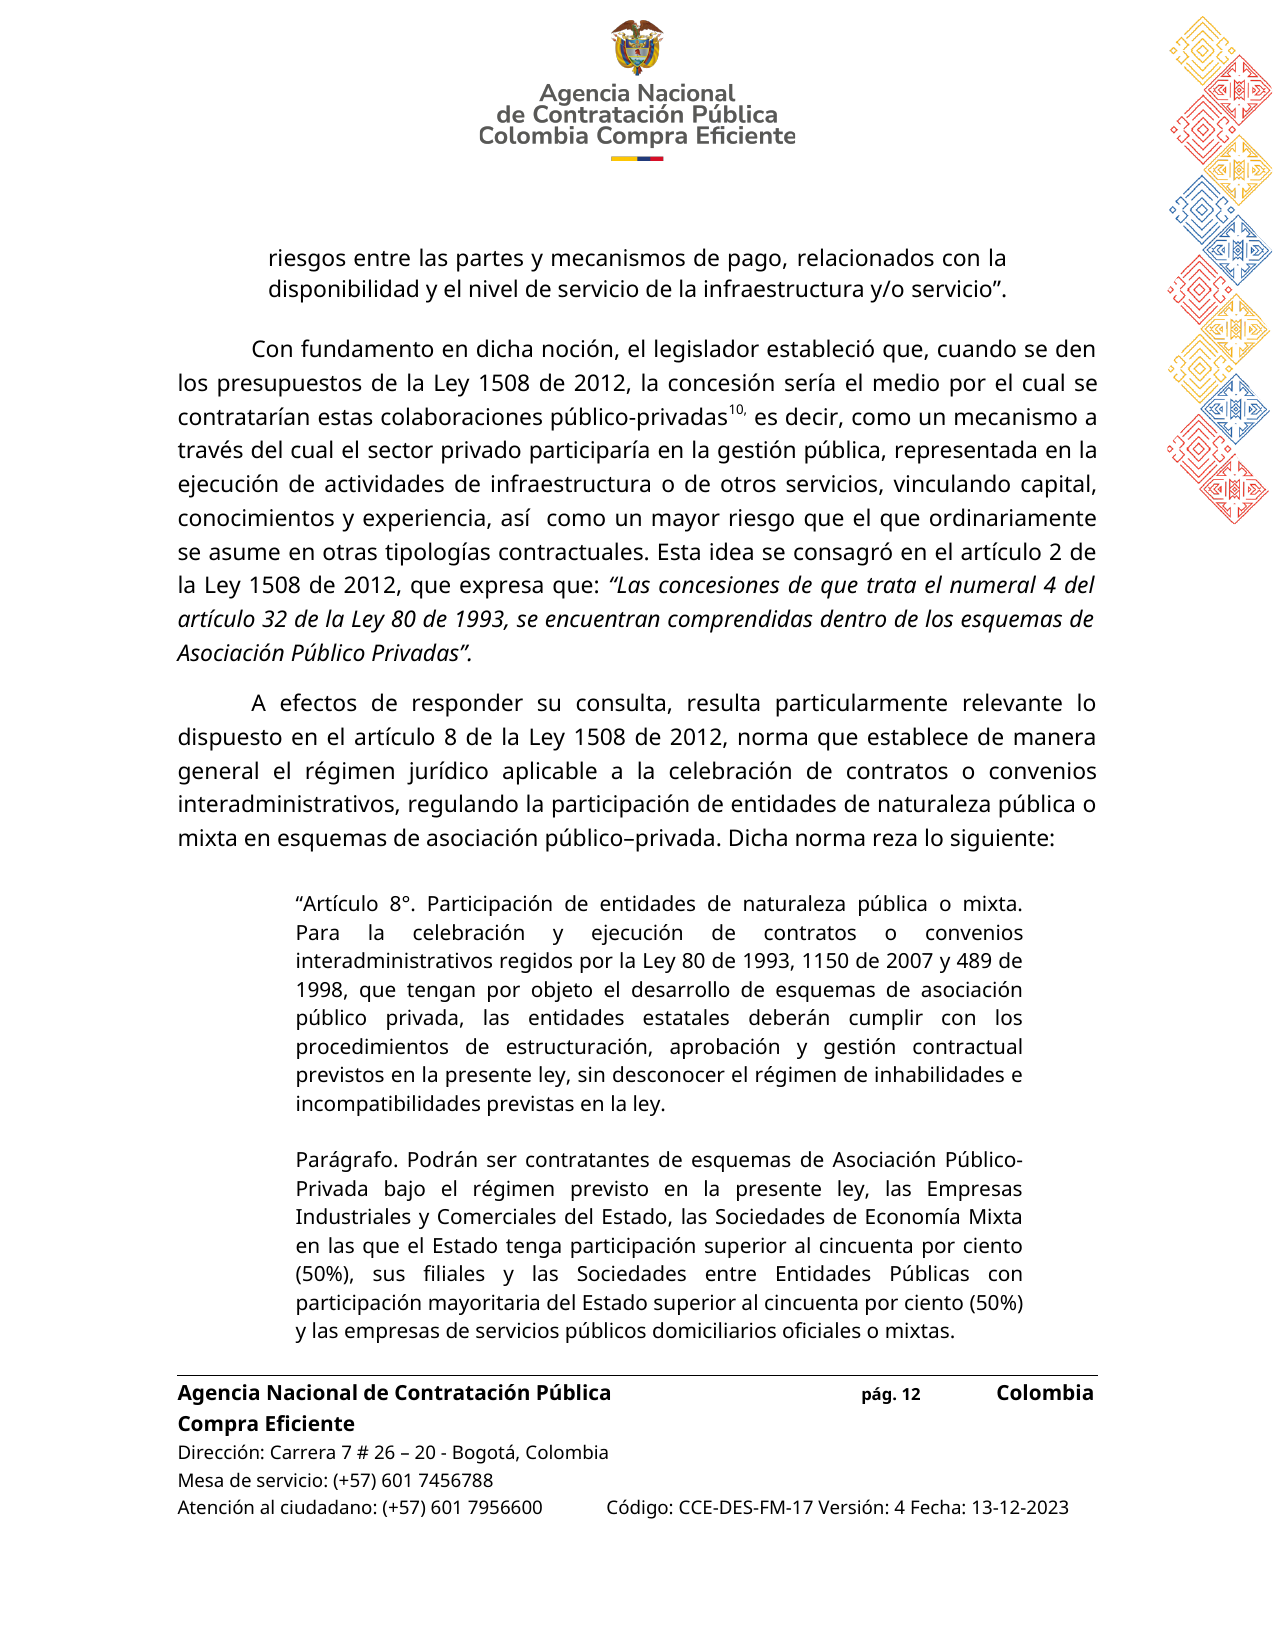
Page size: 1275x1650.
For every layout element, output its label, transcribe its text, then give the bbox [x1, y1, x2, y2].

text A efectos de responder su consulta, resulta particularmente relevante lo dispuesto en el artículo 8 de la Ley 1508 de 2012, norma que establece de manera general el régimen jurídico aplicable a la celebración de contratos o convenios interadministrativos, regulando la participación de entidades de naturaleza pública o mixta en esquemas de asociación público–privada. Dicha norma reza lo siguiente: [177, 687, 1098, 853]
picture [1165, 16, 1272, 522]
text “Artículo 8°. Participación de entidades de naturaleza pública o mixta. Para la celebración y ejecución de contratos o convenios interadministrativos regidos por la Ley 80 de 1993, 1150 de 2007 y 489 de 1998, que tengan por objeto el desarrollo de esquemas de asociación público privada, las entidades estatales deberán cumplir con los procedimientos de estructuración, aprobación y gestión contractual previstos en la presente ley, sin desconocer el régimen de inhabilidades e incompatibilidades previstas en la ley. [295, 889, 1024, 1117]
text Parágrafo. Podrán ser contratantes de esquemas de Asociación Público- Privada bajo el régimen previsto en la presente ley, las Empresas Industriales y Comerciales del Estado, las Sociedades de Economía Mixta en las que el Estado tenga participación superior al cincuenta por ciento (50%), sus filiales y las Sociedades entre Entidades Públicas con participación mayoritaria del Estado superior al cincuenta por ciento (50%) y las empresas de servicios públicos domiciliarios oficiales o mixtas. [295, 1146, 1024, 1344]
picture [479, 20, 796, 161]
text Con fundamento en dicha noción, el legislador estableció que, cuando se den los presupuestos de la Ley 1508 de 2012, la concesión sería el medio por el cual se contratarían estas colaboraciones público-privadas10, es decir, como un mecanismo a través del cual el sector privado participaría en la gestión pública, representada en la ejecución de actividades de infraestructura o de otros servicios, vinculando capital, conocimientos y experiencia, así como un mayor riesgo que el que ordinariamente se asume en otras tipologías contractuales. Esta idea se consagró en el artículo 2 de la Ley 1508 de 2012, que expresa que: “Las concesiones de que trata el numeral 4 del artículo 32 de la Ley 80 de 1993, se encuentran comprendidas dentro de los esquemas de Asociación Público Privadas”. [177, 333, 1098, 668]
